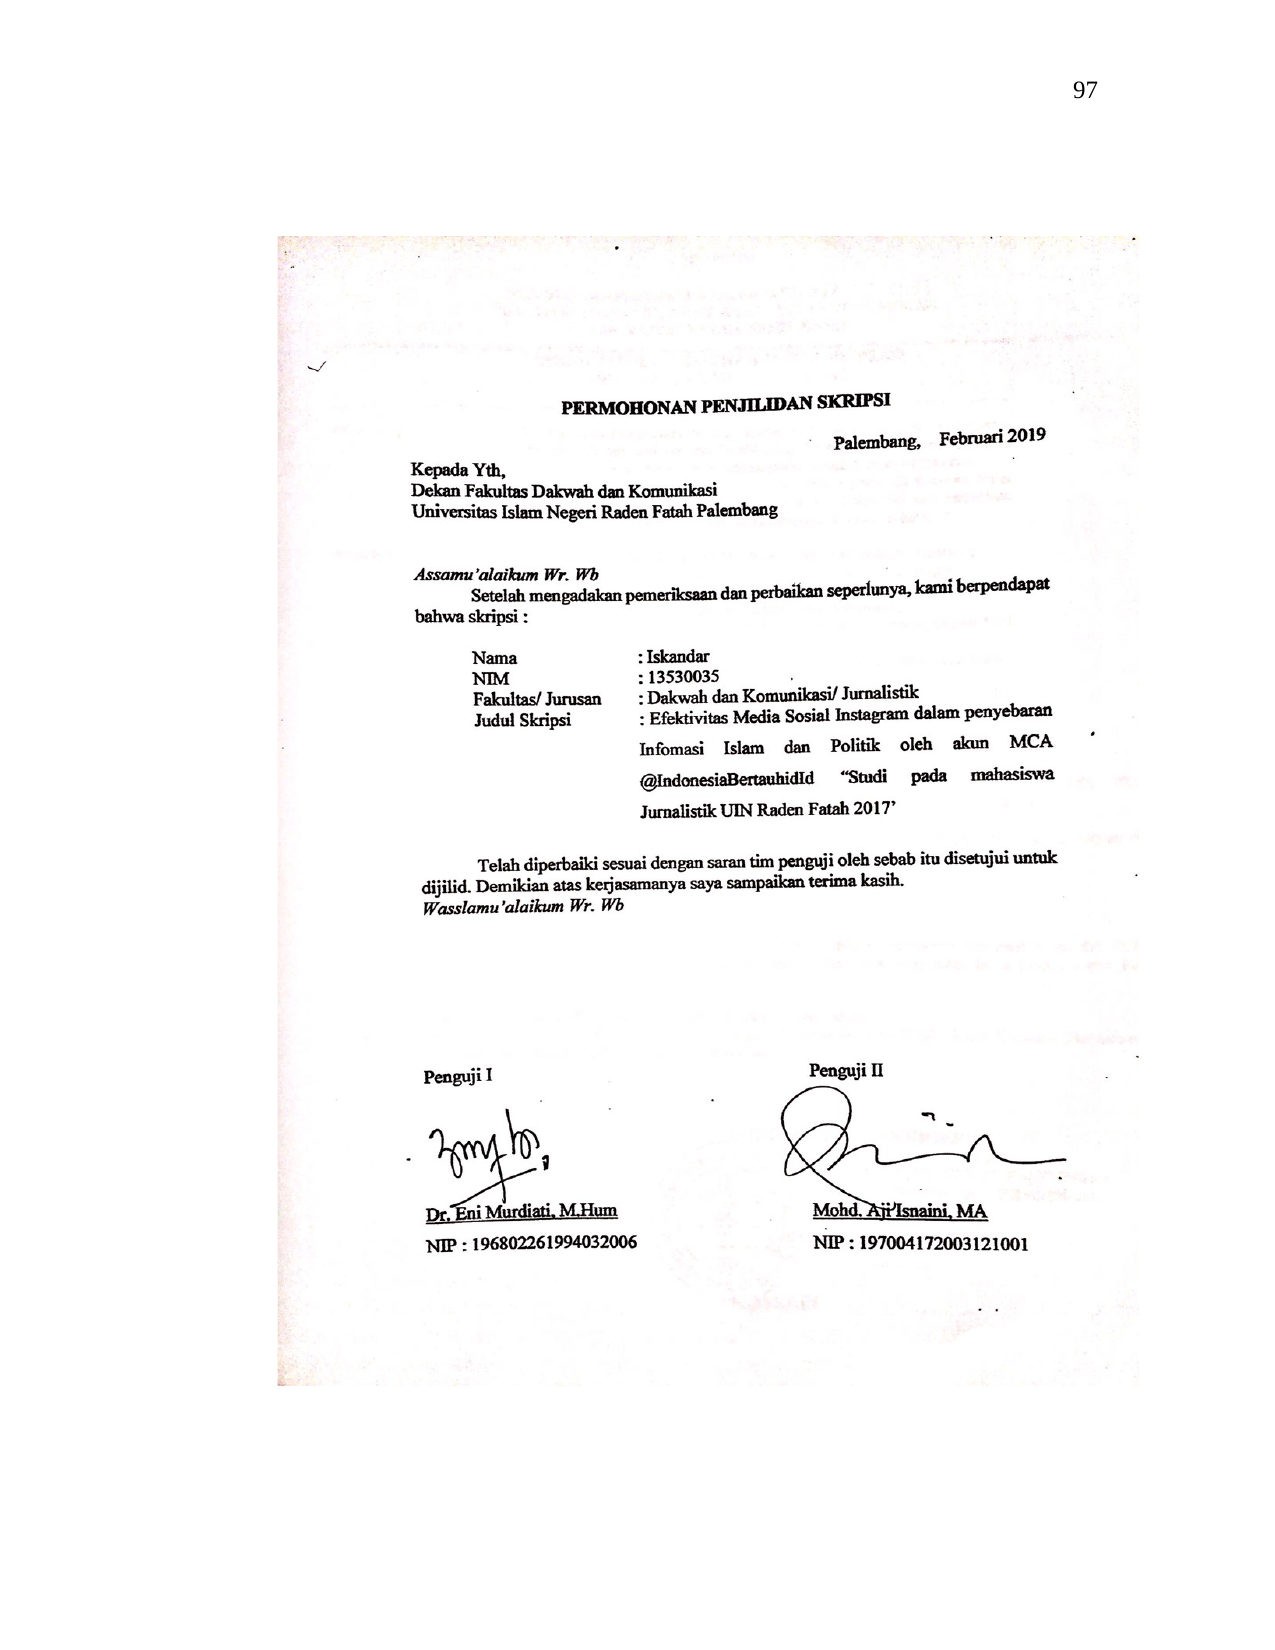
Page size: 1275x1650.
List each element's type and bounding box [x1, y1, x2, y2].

picture [277, 236, 1140, 1386]
